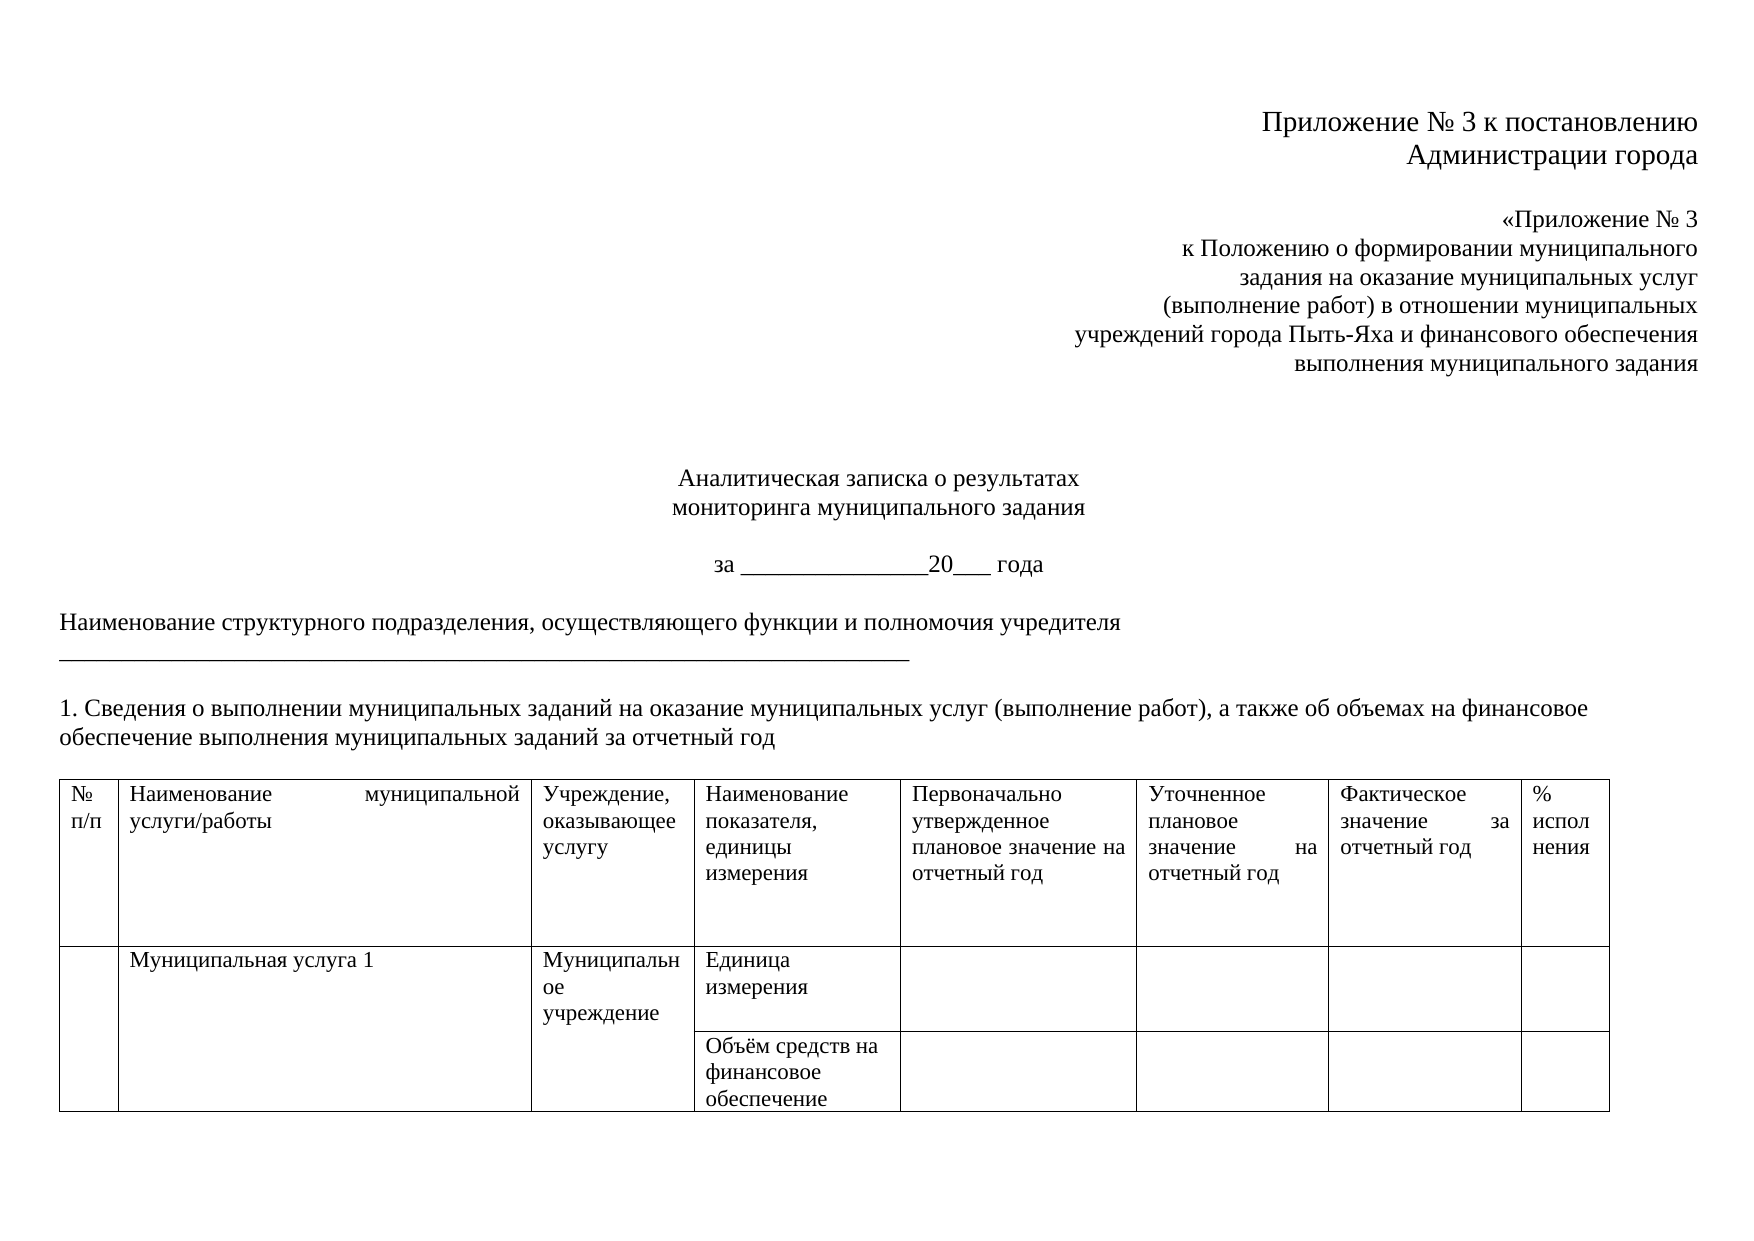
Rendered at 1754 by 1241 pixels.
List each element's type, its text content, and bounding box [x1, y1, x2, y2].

table_header Наименование муниципальной услуги/работы [119, 780, 531, 946]
text выполнения муниципального задания [59, 348, 1698, 377]
text мониторинга муниципального задания [59, 492, 1698, 521]
text «Приложение № 3 [59, 204, 1698, 233]
text к Положению о формировании муниципального [59, 233, 1698, 262]
text Приложение № 3 к постановлению [59, 104, 1698, 137]
table_header Уточненное плановое значение на отчетный год [1137, 780, 1328, 946]
text Администрации города [59, 137, 1698, 171]
table_cell [1522, 1032, 1609, 1111]
text Аналитическая записка о результатах [59, 463, 1698, 492]
table_cell [60, 947, 118, 1111]
text за _______________20___ года [59, 549, 1698, 578]
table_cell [695, 1032, 900, 1111]
text ____________________________________________________________________ [59, 636, 1698, 664]
table_header Фактическое значение за отчетный год [1329, 780, 1521, 946]
table_cell [901, 1032, 1136, 1111]
table_cell [1522, 947, 1609, 1031]
text (выполнение работ) в отношении муниципальных [59, 291, 1698, 319]
table_header № п/п [60, 780, 118, 946]
table_cell Муниципальное учреждение [532, 947, 694, 1111]
table_header % исполнения [1522, 780, 1609, 946]
table_header Первоначально утвержденное плановое значение на отчетный год [901, 780, 1136, 946]
table_cell Единица измерения [695, 947, 900, 1031]
text Наименование структурного подразделения, осуществляющего функции и полномочия учредителя [59, 607, 1698, 636]
table_cell [1329, 1032, 1521, 1111]
table_header Учреждение, оказывающее услугу [532, 780, 694, 946]
table_cell [1137, 1032, 1328, 1111]
table_cell [1329, 947, 1521, 1031]
table_header Наименование показателя, единицы измерения [695, 780, 900, 946]
text учреждений города Пыть-Яха и финансового обеспечения [59, 319, 1698, 348]
text задания на оказание муниципальных услуг [59, 262, 1698, 291]
table_cell [901, 947, 1136, 1031]
table_cell [1137, 947, 1328, 1031]
text 1. Сведения о выполнении муниципальных заданий на оказание муниципальных услуг (выполнение работ), а также об объемах на финансовое обеспечение выполнения муниципальных заданий за отчетный год [59, 693, 1698, 751]
table_cell Муниципальная услуга 1 [119, 947, 531, 1111]
